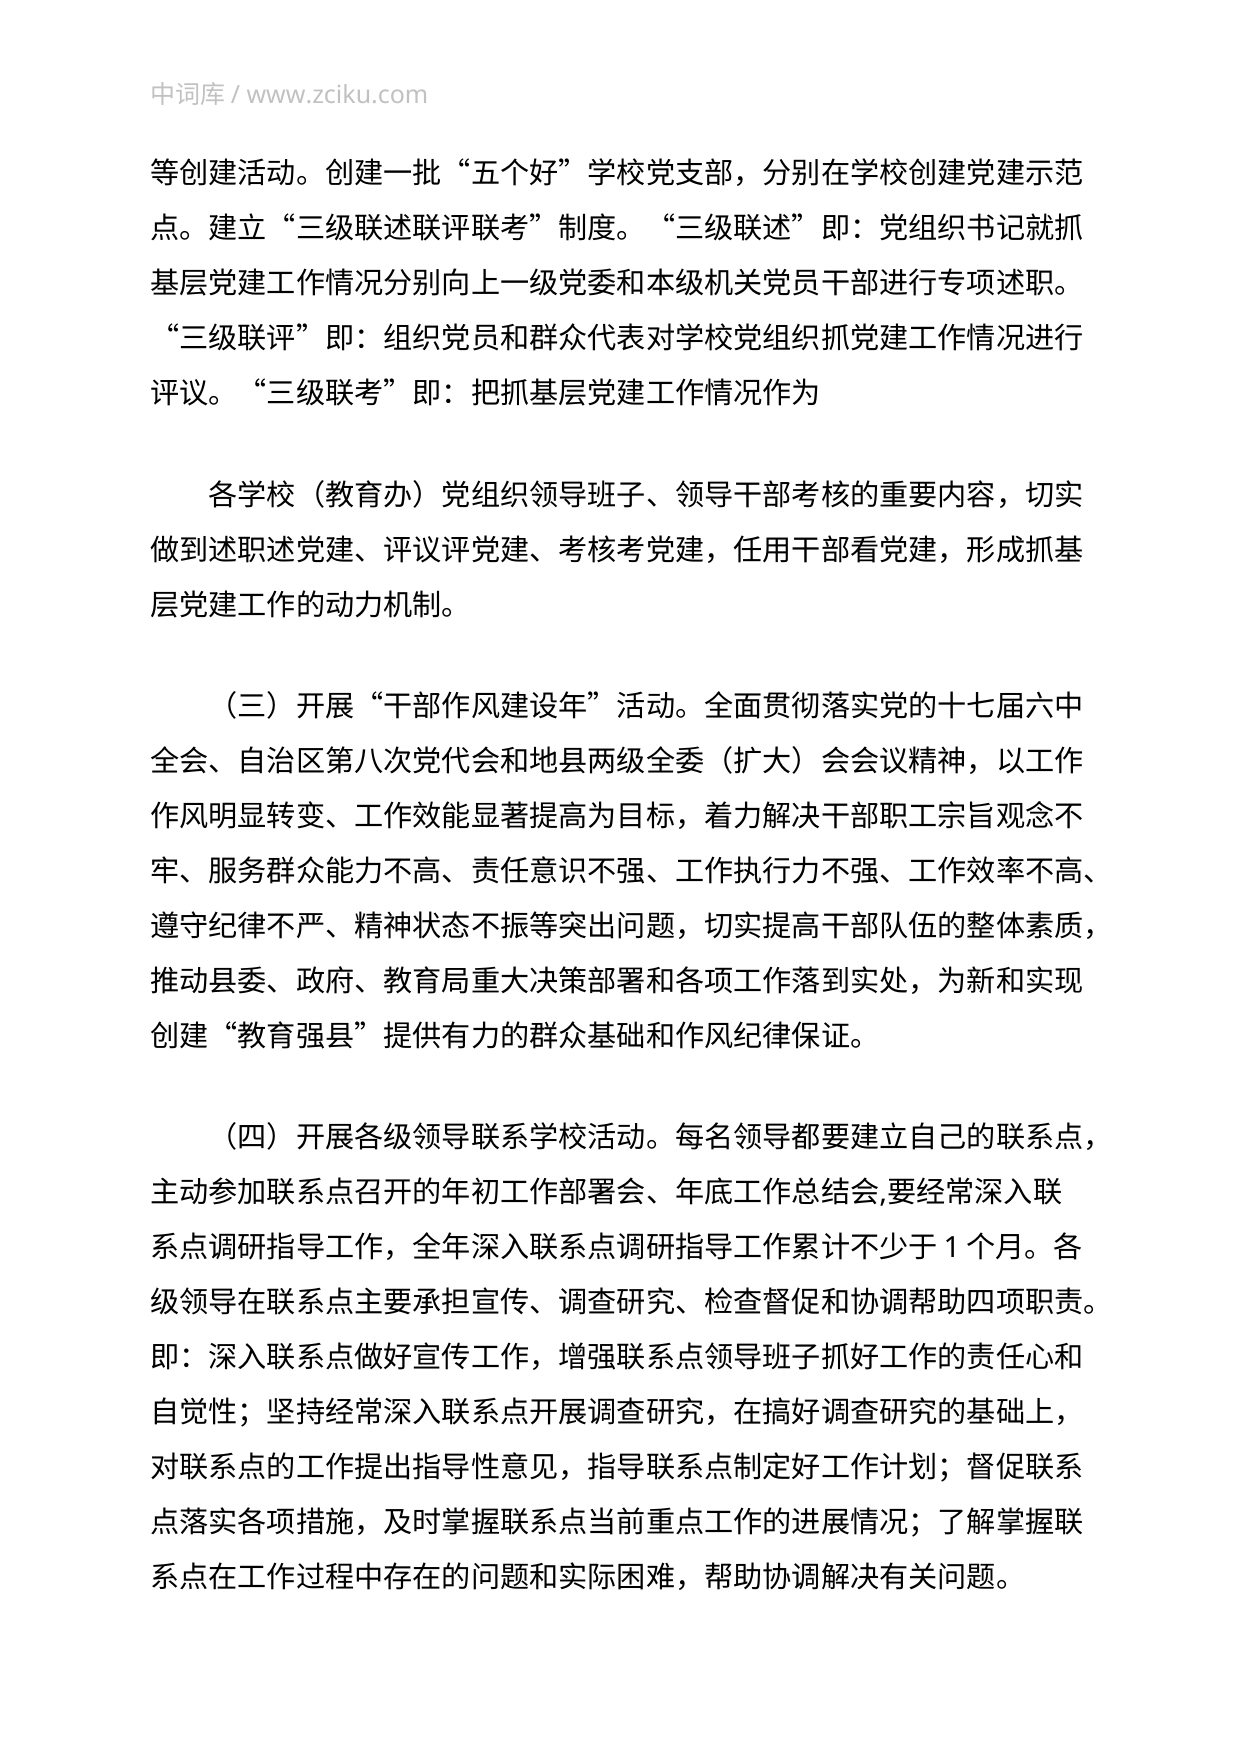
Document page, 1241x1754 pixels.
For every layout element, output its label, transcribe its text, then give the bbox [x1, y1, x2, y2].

text （四）开展各级领导联系学校活动。每名领导都要建立自己的联系点，主动参加联系点召开的年初工作部署会、年底工作总结会,要经常深入联系点调研指导工作，全年深入联系点调研指导工作累计不少于1个月。各级领导在联系点主要承担宣传、调查研究、检查督促和协调帮助四项职责。即：深入联系点做好宣传工作，增强联系点领导班子抓好工作的责任心和自觉性；坚持经常深入联系点开展调查研究，在搞好调查研究的基础上，对联系点的工作提出指导性意见，指导联系点制定好工作计划；督促联系点落实各项措施，及时掌握联系点当前重点工作的进展情况；了解掌握联系点在工作过程中存在的问题和实际困难，帮助协调解决有关问题。 [150, 1114, 1090, 1596]
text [150, 150, 1090, 412]
text （三）开展“干部作风建设年”活动。全面贯彻落实党的十七届六中全会、自治区第八次党代会和地县两级全委（扩大）会会议精神，以工作作风明显转变、工作效能显著提高为目标，着力解决干部职工宗旨观念不牢、服务群众能力不高、责任意识不强、工作执行力不强、工作效率不高、遵守纪律不严、精神状态不振等突出问题，切实提高干部队伍的整体素质，推动县委、政府、教育局重大决策部署和各项工作落到实处，为新和实现创建“教育强县”提供有力的群众基础和作风纪律保证。 [150, 683, 1090, 1054]
text 各学校（教育办）党组织领导班子、领导干部考核的重要内容，切实做到述职述党建、评议评党建、考核考党建，任用干部看党建，形成抓基层党建工作的动力机制。 [150, 471, 1090, 623]
